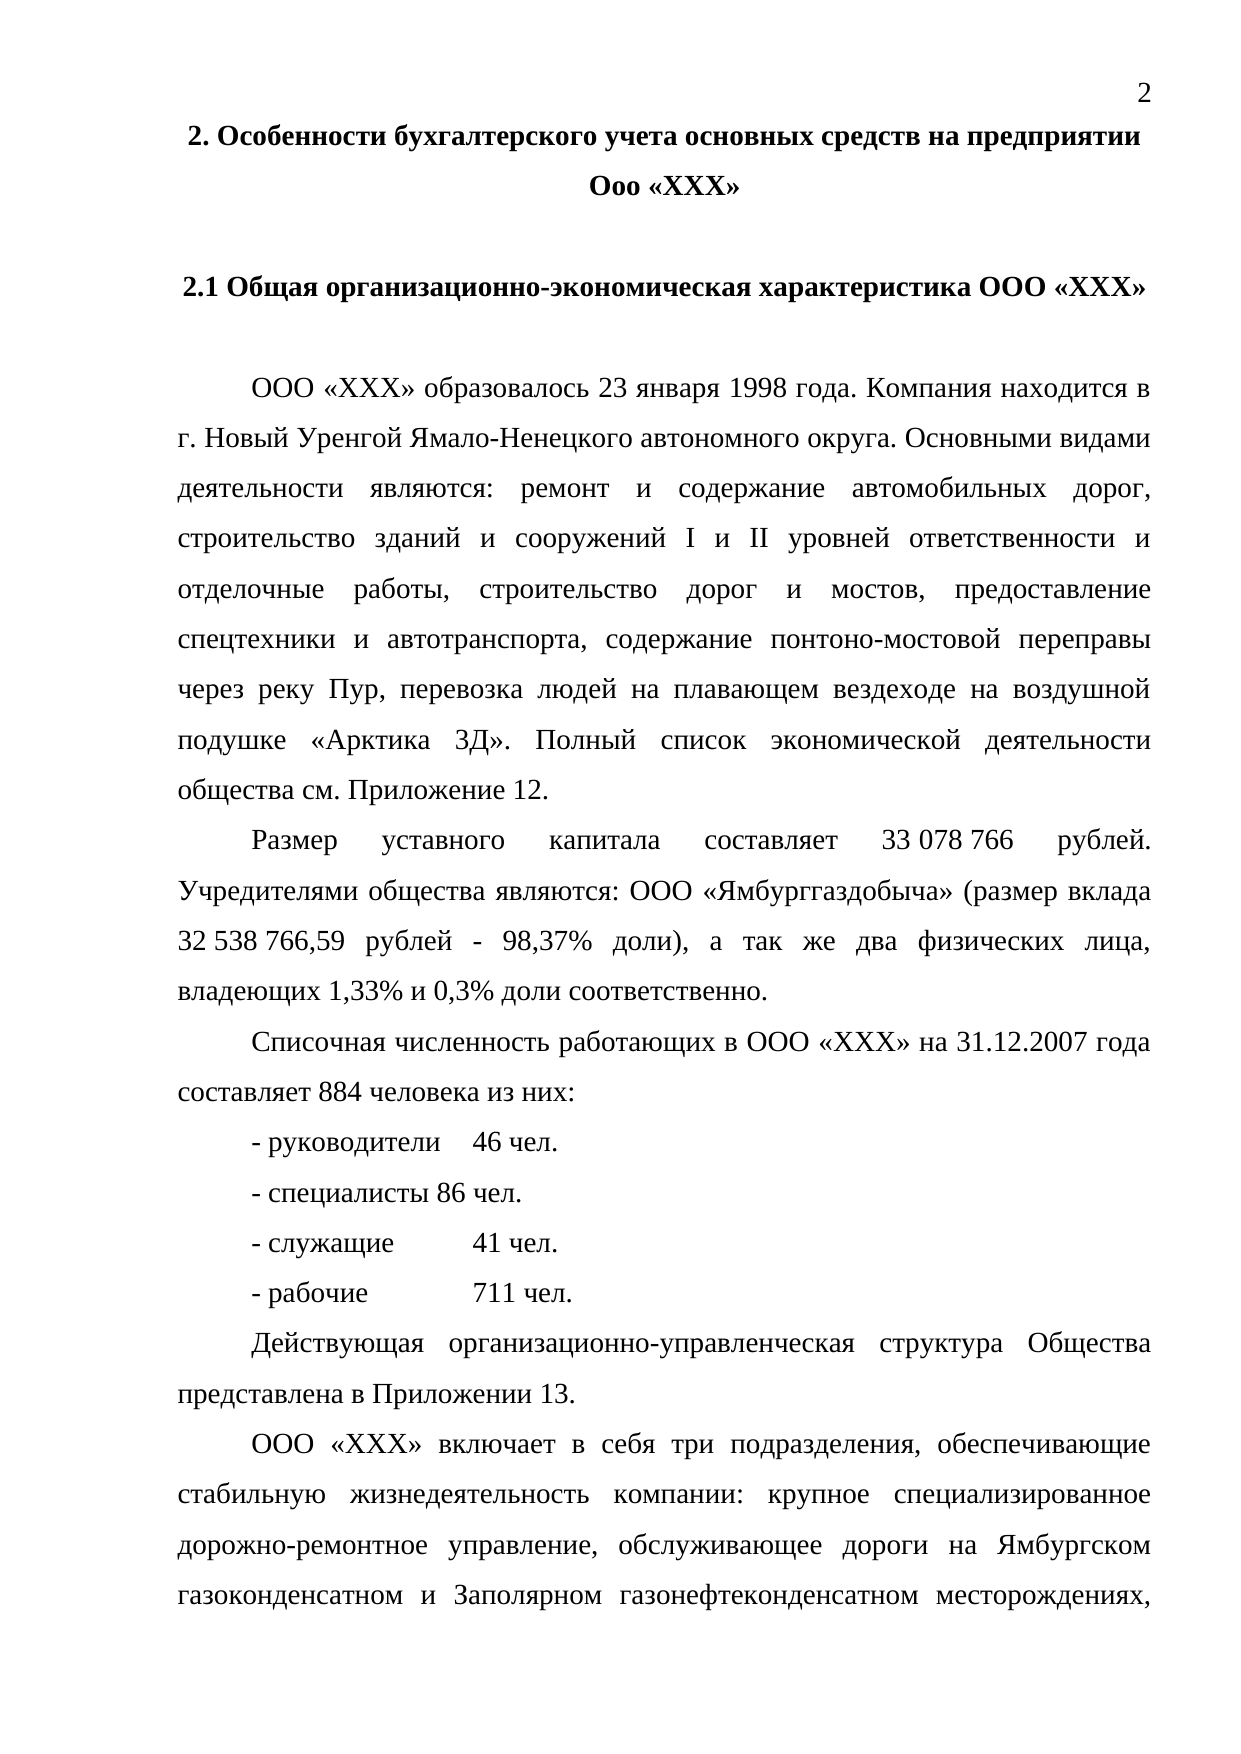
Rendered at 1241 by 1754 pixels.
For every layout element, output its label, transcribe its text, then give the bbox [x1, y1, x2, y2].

text - рабочие 711 чел. [177, 1275, 1152, 1309]
text - руководители 46 чел. [177, 1124, 1152, 1158]
text 2. Особенности бухгалтерского учета основных средств на предприятии Ооо «ХХХ» [177, 118, 1152, 202]
text Размер уставного капитала составляет 33 078 766 рублей. Учредителями общества являются: ООО «Ямбурггаздобыча» (размер вклада 32 538 766,59 рублей - 98,37% доли), а так же два физических лица, владеющих 1,33% и 0,3% доли соответственно. [177, 822, 1152, 1007]
text ООО «ХХХ» образовалось 23 января 1998 года. Компания находится в г. Новый Уренгой Ямало-Ненецкого автономного округа. Основными видами деятельности являются: ремонт и содержание автомобильных дорог, строительство зданий и сооружений I и II уровней ответственности и отделочные работы, строительство дорог и мостов, предоставление спецтехники и автотранспорта, содержание понтоно-мостовой переправы через реку Пур, перевозка людей на плавающем вездеходе на воздушной подушке «Арктика 3Д». Полный список экономической деятельности общества см. Приложение 12. [177, 370, 1152, 806]
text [177, 1426, 1152, 1611]
text 2.1 Общая организационно-экономическая характеристика ООО «ХХХ» [177, 269, 1152, 303]
text Списочная численность работающих в ООО «ХХХ» на 31.12.2007 года составляет 884 человека из них: [177, 1024, 1152, 1108]
text - служащие 41 чел. [177, 1225, 1152, 1258]
text - специалисты 86 чел. [177, 1175, 1152, 1208]
text Действующая организационно-управленческая структура Общества представлена в Приложении 13. [177, 1326, 1152, 1409]
